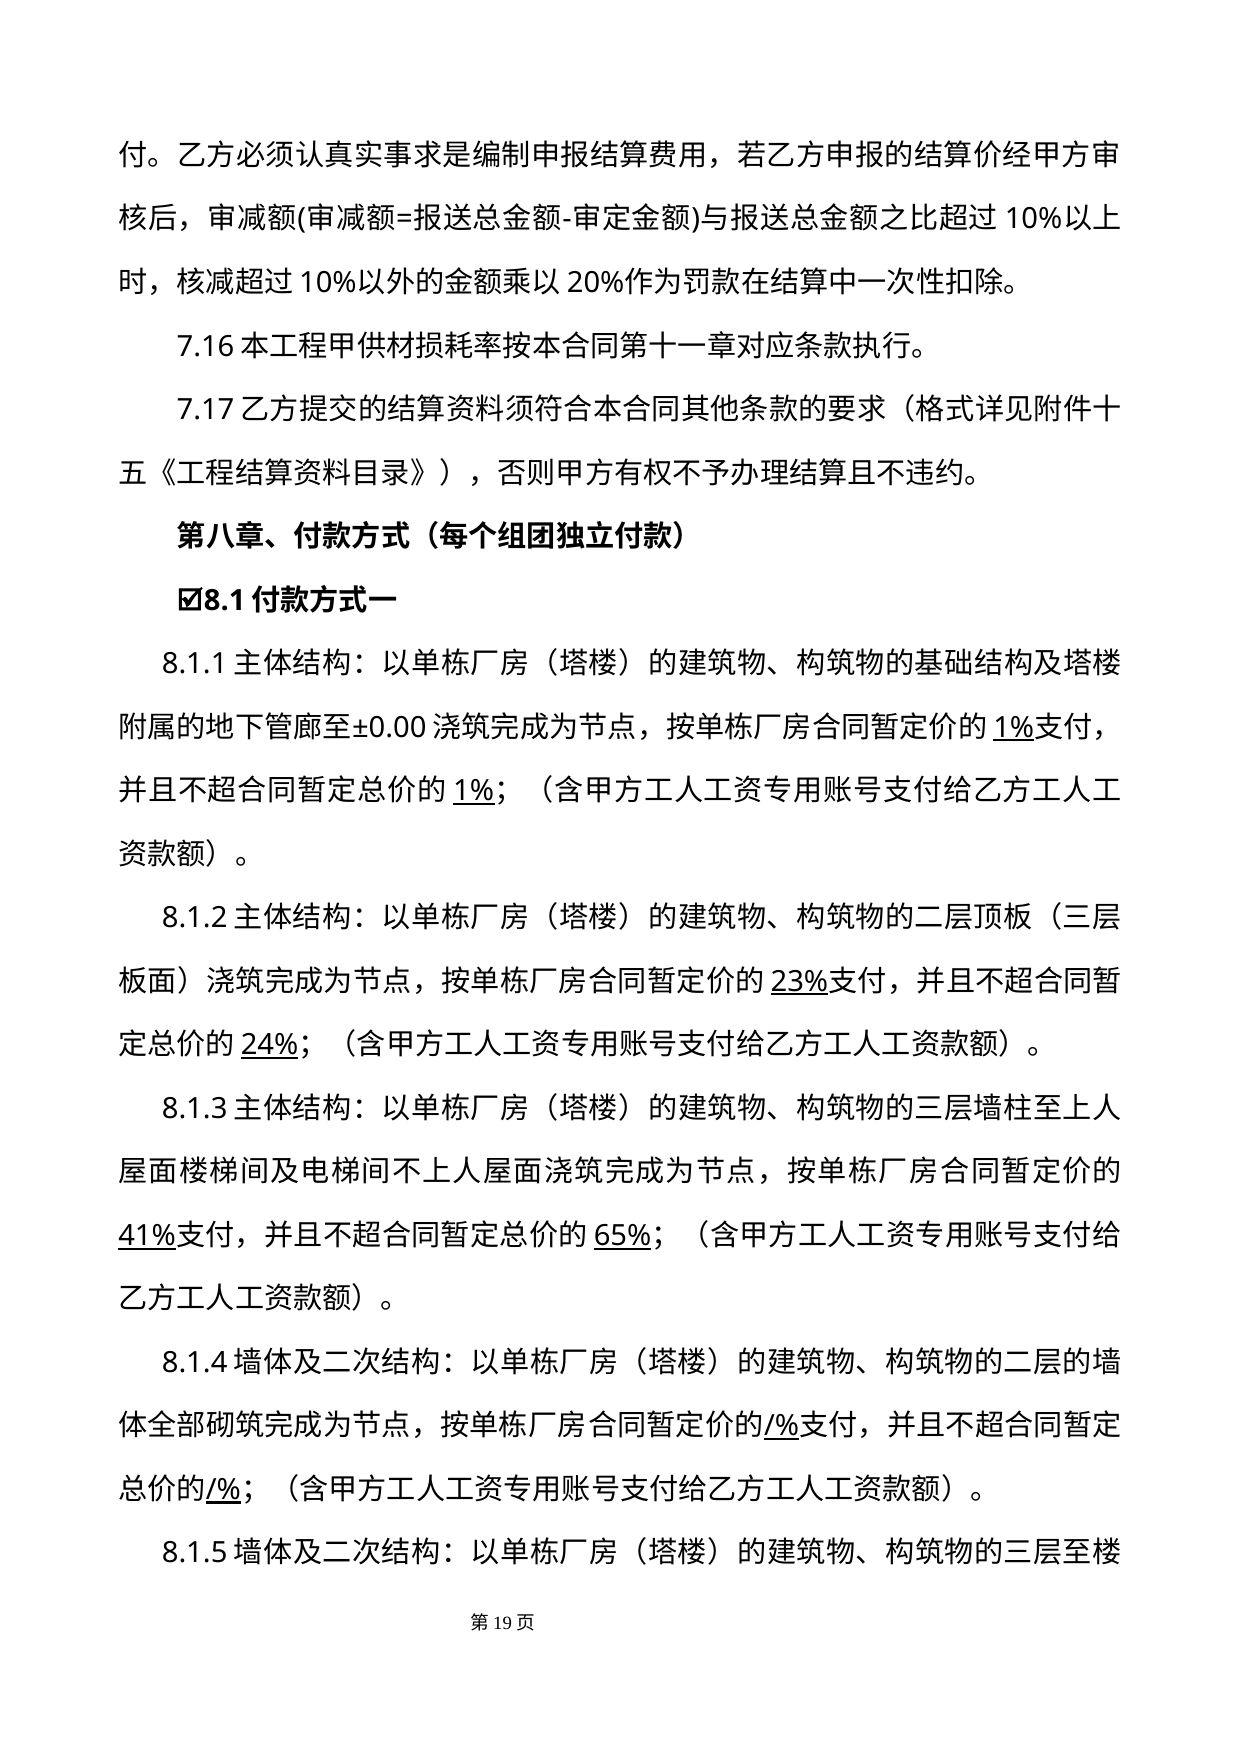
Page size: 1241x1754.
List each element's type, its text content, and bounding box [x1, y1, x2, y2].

text 8.1.1主体结构：以单栋厂房（塔楼）的建筑物、构筑物的基础结构及塔楼附属的地下管廊至±0.00浇筑完成为节点，按单栋厂房合同暂定价的1%支付，并且不超合同暂定总价的1%；（含甲方工人工资专用账号支付给乙方工人工资款额）。 [118, 639, 1122, 872]
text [118, 1529, 1122, 1571]
text 8.1付款方式一 [118, 576, 1122, 618]
text 8.1.2主体结构：以单栋厂房（塔楼）的建筑物、构筑物的二层顶板（三层板面）浇筑完成为节点，按单栋厂房合同暂定价的23%支付，并且不超合同暂定总价的24%；（含甲方工人工资专用账号支付给乙方工人工资款额）。 [118, 894, 1122, 1063]
text 7.16本工程甲供材损耗率按本合同第十一章对应条款执行。 [118, 322, 1122, 364]
text 7.17乙方提交的结算资料须符合本合同其他条款的要求（格式详见附件十五《工程结算资料目录》），否则甲方有权不予办理结算且不违约。 [118, 386, 1122, 491]
list 第八章、付款方式（每个组团独立付款） [118, 513, 1122, 555]
text 8.1.4墙体及二次结构：以单栋厂房（塔楼）的建筑物、构筑物的二层的墙体全部砌筑完成为节点，按单栋厂房合同暂定价的/%支付，并且不超合同暂定总价的/%；（含甲方工人工资专用账号支付给乙方工人工资款额）。 [118, 1338, 1122, 1508]
text 8.1.3主体结构：以单栋厂房（塔楼）的建筑物、构筑物的三层墙柱至上人屋面楼梯间及电梯间不上人屋面浇筑完成为节点，按单栋厂房合同暂定价的41%支付，并且不超合同暂定总价的65%；（含甲方工人工资专用账号支付给乙方工人工资款额）。 [118, 1084, 1122, 1317]
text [118, 132, 1122, 301]
